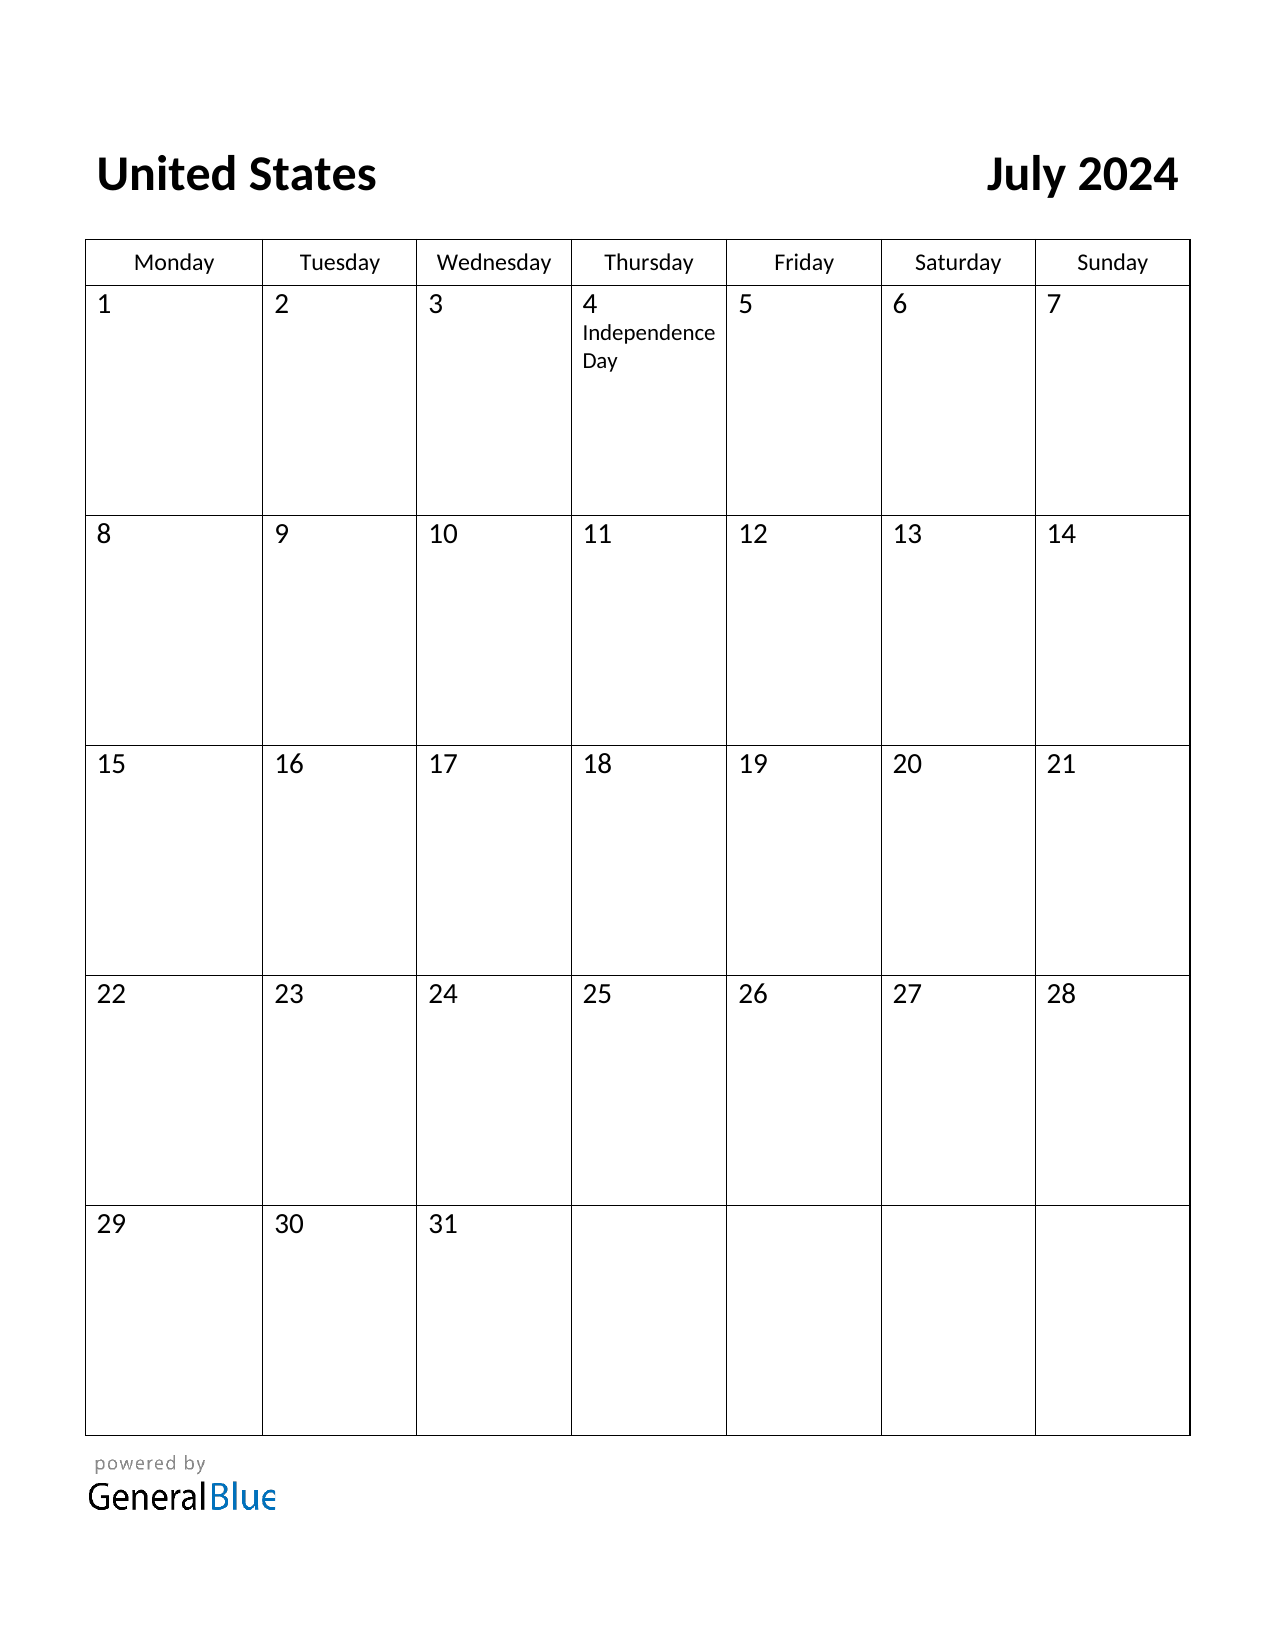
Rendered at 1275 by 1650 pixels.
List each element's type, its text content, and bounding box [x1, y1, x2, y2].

table_cell [572, 778, 726, 974]
table_cell 15 [86, 746, 262, 778]
table_header July 2024 [571, 105, 1190, 239]
table_cell [882, 1238, 1035, 1434]
table_cell 10 [417, 516, 571, 548]
table_cell 8 [86, 516, 262, 548]
table_cell [572, 1238, 726, 1434]
table_cell 1 [86, 286, 262, 318]
table_cell [263, 548, 416, 744]
table_cell 3 [417, 286, 571, 318]
table_cell 13 [882, 516, 1035, 548]
table_cell 16 [263, 746, 416, 778]
table_cell 23 [263, 976, 416, 1008]
table_cell [727, 548, 881, 744]
table_cell [263, 1238, 416, 1434]
table_cell [572, 548, 726, 744]
table_cell 5 [727, 286, 881, 318]
table_cell [882, 1206, 1035, 1238]
table_cell [882, 548, 1035, 744]
table_cell [1036, 318, 1189, 514]
table_cell 18 [572, 746, 726, 778]
table_cell [727, 1008, 881, 1204]
table_cell [417, 1238, 571, 1434]
table_cell 22 [86, 976, 262, 1008]
table_cell Friday [727, 240, 881, 284]
table_cell [727, 1238, 881, 1434]
table_cell 20 [882, 746, 1035, 778]
table_cell 27 [882, 976, 1035, 1008]
picture [87, 1452, 275, 1515]
table_cell 12 [727, 516, 881, 548]
table_cell [263, 778, 416, 974]
table_cell [86, 548, 262, 744]
table_header United States [85, 105, 571, 239]
table_cell [572, 1206, 726, 1238]
table_cell [1036, 548, 1189, 744]
table_cell 19 [727, 746, 881, 778]
table_cell Saturday [882, 240, 1035, 284]
table_cell 28 [1036, 976, 1189, 1008]
table_cell [263, 1008, 416, 1204]
table_cell [85, 1436, 1190, 1534]
table_cell [1036, 1206, 1189, 1238]
table_cell Thursday [572, 240, 726, 284]
table_cell [727, 1206, 881, 1238]
table_cell [86, 778, 262, 974]
table_cell [263, 318, 416, 514]
table_cell [882, 1008, 1035, 1204]
table_cell [1036, 1008, 1189, 1204]
table_cell 6 [882, 286, 1035, 318]
table_cell 25 [572, 976, 726, 1008]
table_cell 11 [572, 516, 726, 548]
table_cell [1036, 778, 1189, 974]
table_cell [727, 778, 881, 974]
table_cell [572, 1008, 726, 1204]
table_cell 4 [572, 286, 726, 318]
table_cell 31 [417, 1206, 571, 1238]
table_cell [86, 1008, 262, 1204]
table_cell Wednesday [417, 240, 571, 284]
table_cell [417, 548, 571, 744]
table_cell 26 [727, 976, 881, 1008]
table_cell 30 [263, 1206, 416, 1238]
table_cell 29 [86, 1206, 262, 1238]
table_cell [86, 318, 262, 514]
table_cell [882, 778, 1035, 974]
table_cell [1036, 1238, 1189, 1434]
table_cell Tuesday [263, 240, 416, 284]
table_cell [417, 318, 571, 514]
table_cell Monday [86, 240, 262, 284]
table_cell 21 [1036, 746, 1189, 778]
table_cell [727, 318, 881, 514]
table_cell 14 [1036, 516, 1189, 548]
table_cell [86, 1238, 262, 1434]
table_cell 24 [417, 976, 571, 1008]
table_cell [417, 778, 571, 974]
table_cell 2 [263, 286, 416, 318]
table_cell [882, 318, 1035, 514]
table_cell 7 [1036, 286, 1189, 318]
table_cell 9 [263, 516, 416, 548]
table_cell Sunday [1036, 240, 1189, 284]
table_cell Independence Day [572, 318, 726, 514]
table_cell 17 [417, 746, 571, 778]
table_cell [417, 1008, 571, 1204]
